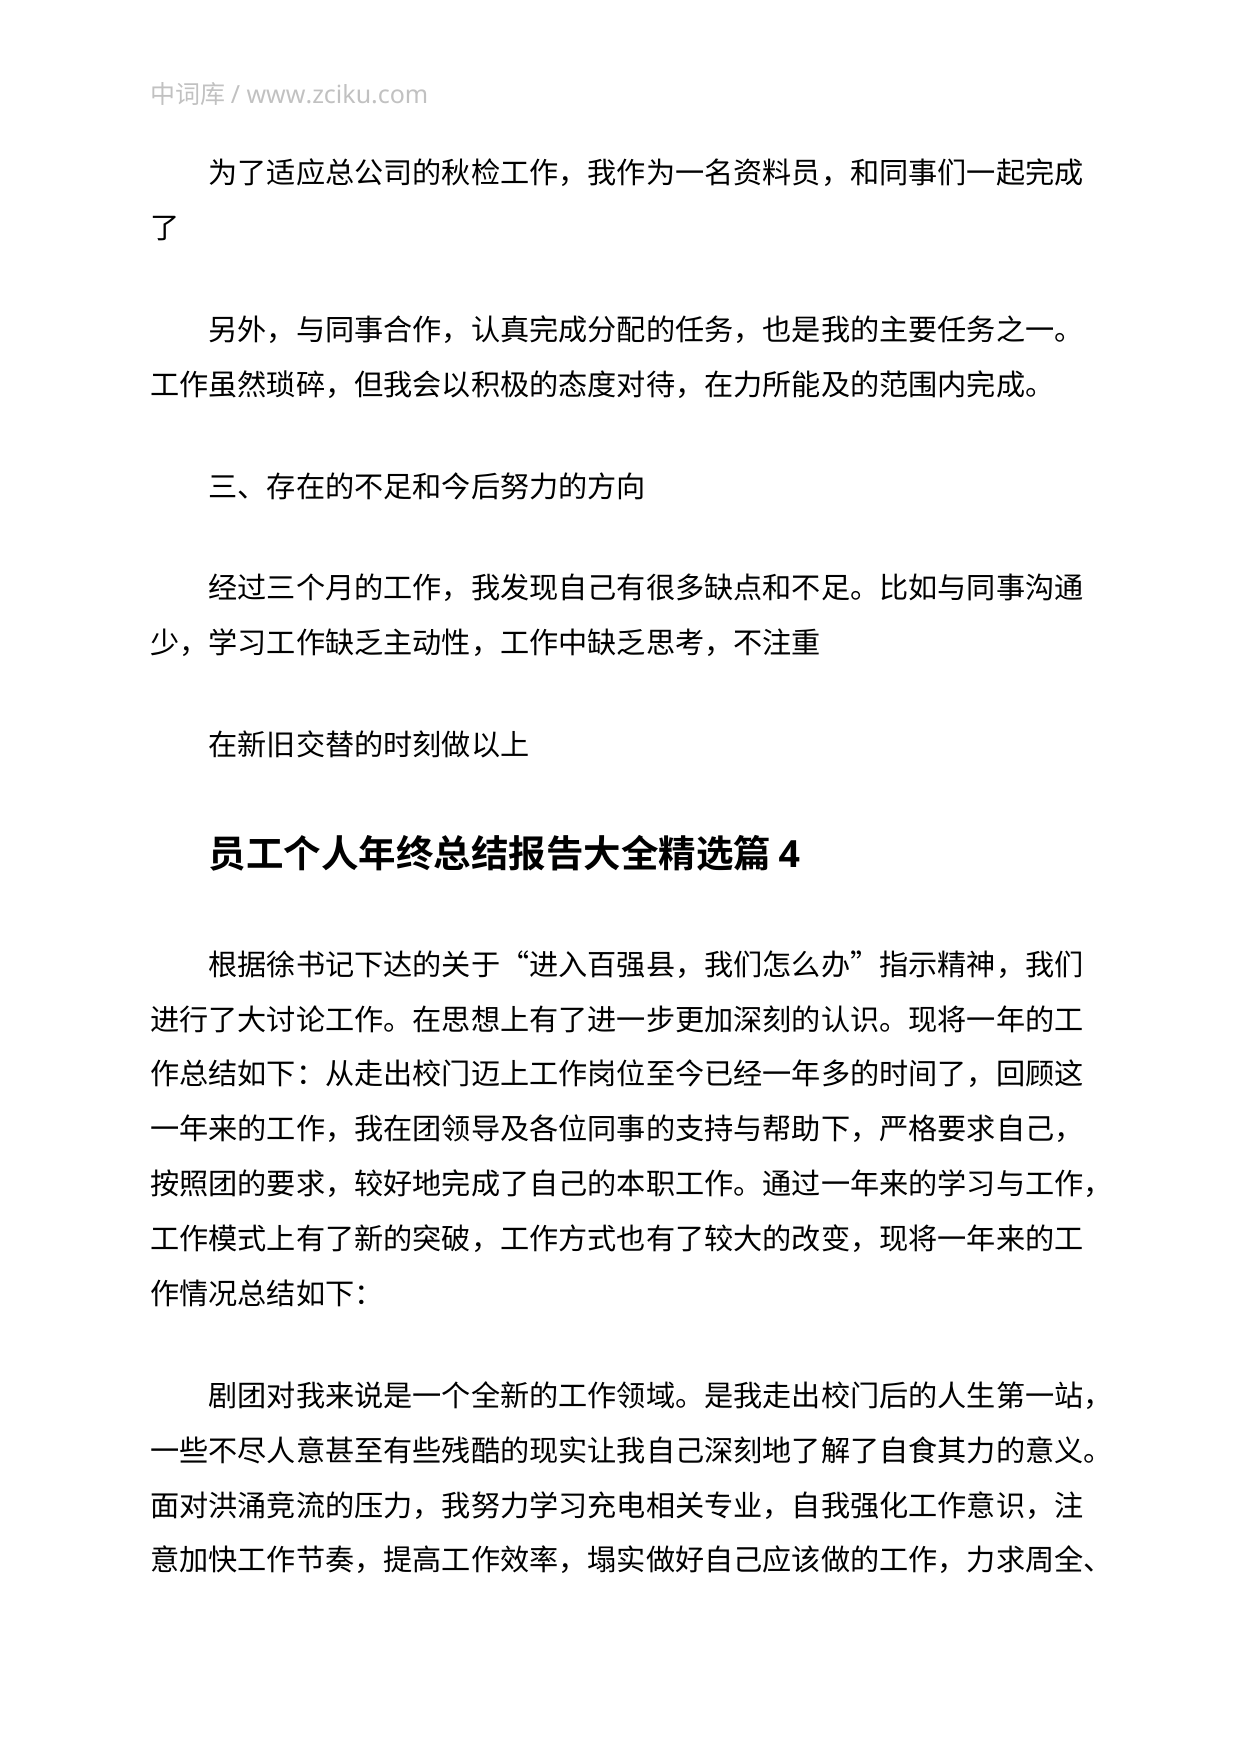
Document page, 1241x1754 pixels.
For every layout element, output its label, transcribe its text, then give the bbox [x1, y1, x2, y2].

text 员工个人年终总结报告大全精选篇4 [150, 823, 1090, 878]
text 为了适应总公司的秋检工作，我作为一名资料员，和同事们一起完成了 [150, 150, 1090, 247]
text 另外，与同事合作，认真完成分配的任务，也是我的主要任务之一。工作虽然琐碎，但我会以积极的态度对待，在力所能及的范围内完成。 [150, 307, 1090, 404]
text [150, 1372, 1090, 1579]
text 三、存在的不足和今后努力的方向 [150, 463, 1090, 506]
text 根据徐书记下达的关于“进入百强县，我们怎么办”指示精神，我们进行了大讨论工作。在思想上有了进一步更加深刻的认识。现将一年的工作总结如下：从走出校门迈上工作岗位至今已经一年多的时间了，回顾这一年来的工作，我在团领导及各位同事的支持与帮助下，严格要求自己，按照团的要求，较好地完成了自己的本职工作。通过一年来的学习与工作，工作模式上有了新的突破，工作方式也有了较大的改变，现将一年来的工作情况总结如下： [150, 941, 1090, 1313]
text 经过三个月的工作，我发现自己有很多缺点和不足。比如与同事沟通少，学习工作缺乏主动性，工作中缺乏思考，不注重 [150, 565, 1090, 662]
text 在新旧交替的时刻做以上 [150, 722, 1090, 764]
